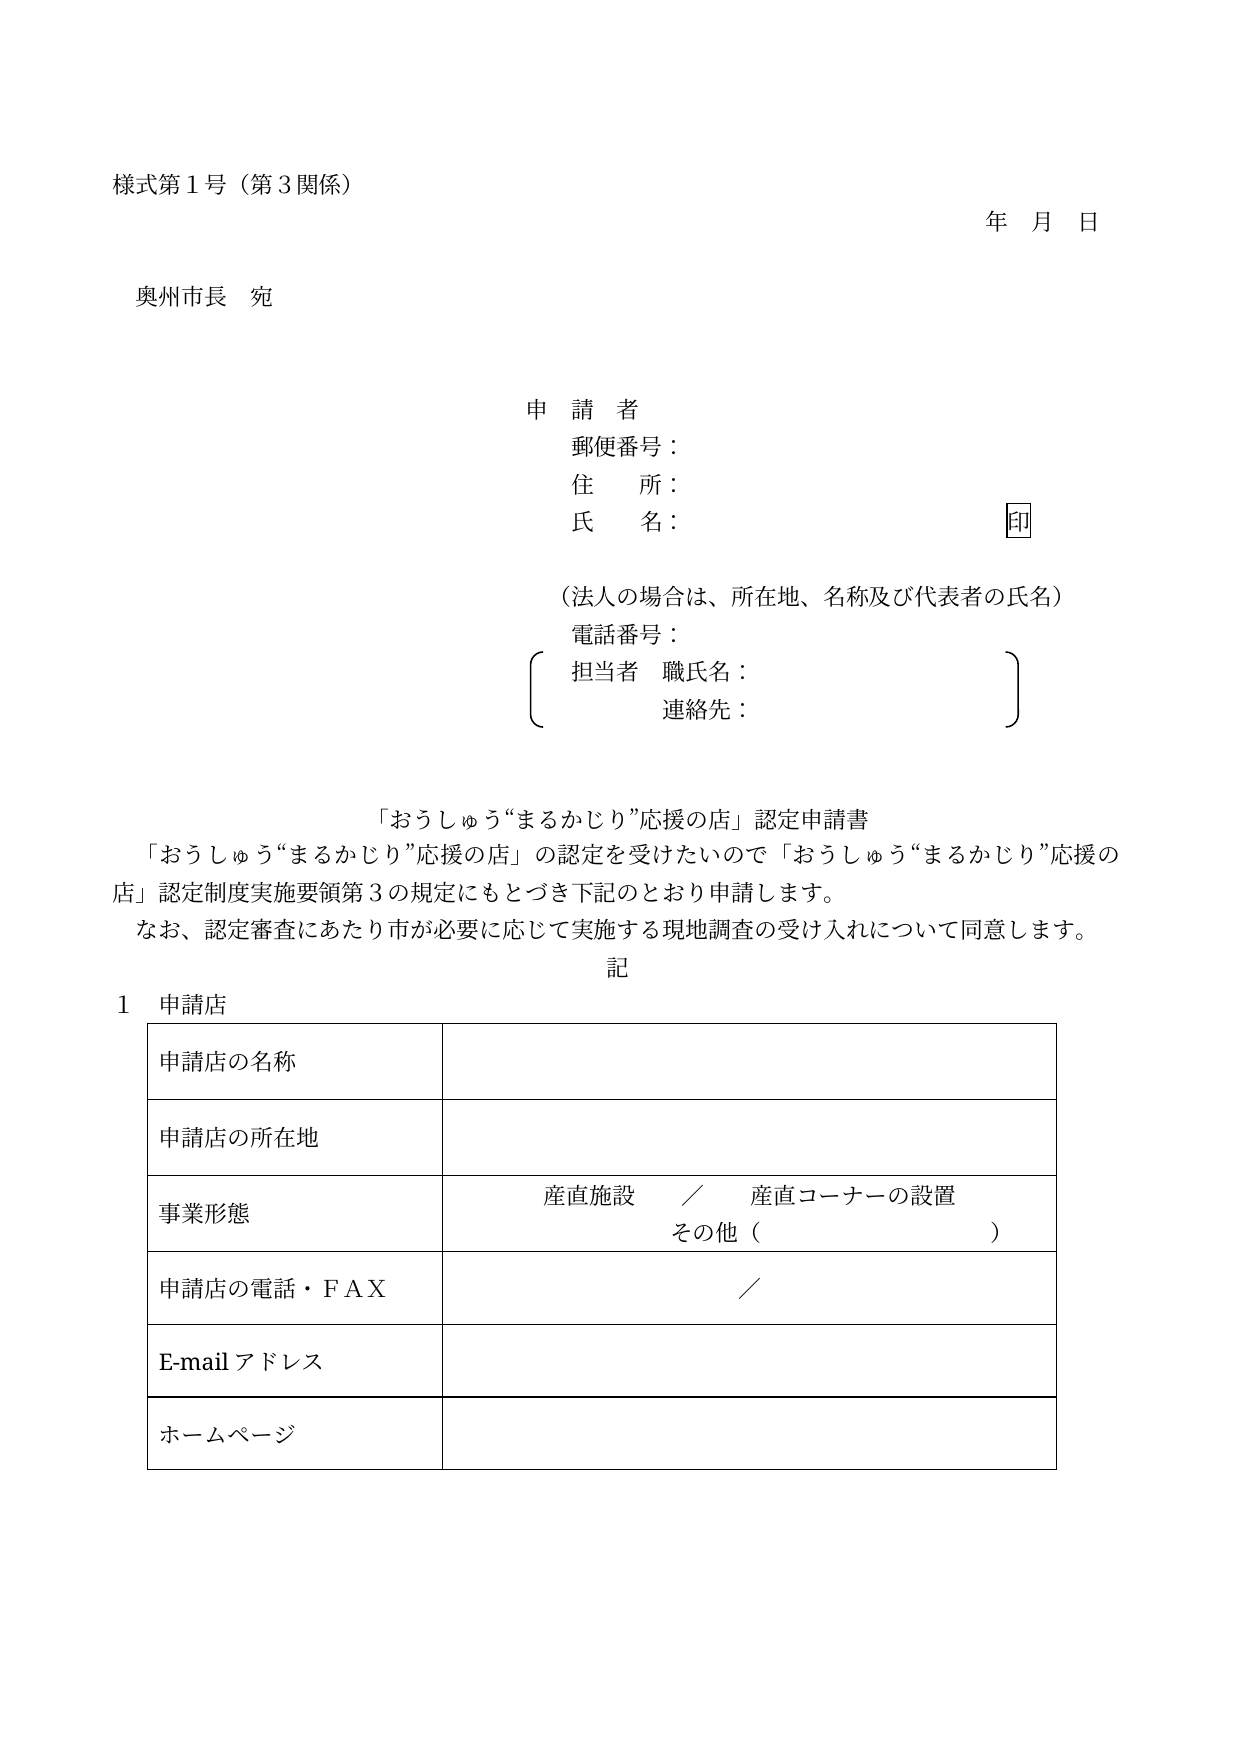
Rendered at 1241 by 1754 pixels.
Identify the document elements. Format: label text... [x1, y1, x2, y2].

text 氏 名： 印 [113, 502, 1142, 539]
table_cell [443, 1325, 1056, 1396]
text 連絡先： [532, 689, 1017, 727]
text 奥州市長 宛 [135, 277, 1123, 314]
text 申 請 者 [112, 389, 1036, 427]
table_cell 申請店の所在地 [148, 1100, 442, 1174]
table_cell [443, 1398, 1056, 1469]
text 「おうしゅう“まるかじり”応援の店」認定申請書 [112, 802, 1123, 835]
table_header 申請店の名称 [148, 1024, 442, 1098]
text 電話番号： [112, 614, 1142, 652]
text なお、認定審査にあたり市が必要に応じて実施する現地調査の受け入れについて同意します。 [112, 910, 1123, 947]
text １ 申請店 [112, 985, 1123, 1022]
table_cell [443, 1100, 1056, 1174]
text 「おうしゅう“まるかじり”応援の店」の認定を受けたいので「おうしゅう“まるかじり”応援の店」認定制度実施要領第３の規定にもとづき下記のとおり申請します。 [112, 835, 1123, 910]
table_cell 産直施設 ／ 産直コーナーの設置 その他（ ） [443, 1176, 1056, 1251]
text 連絡先： [1013, 689, 1142, 727]
text 郵便番号： [112, 427, 1036, 464]
text 住 所： [112, 464, 1036, 502]
table_cell 事業形態 [148, 1176, 442, 1251]
text 記 [112, 947, 1123, 985]
table_cell ホームページ [148, 1398, 442, 1469]
table_cell ／ [443, 1252, 1056, 1323]
table_cell 申請店の電話・ＦＡＸ [148, 1252, 442, 1323]
text 年 月 日 [112, 202, 1100, 239]
text 担当者 職氏名： [1013, 652, 1142, 689]
text 担当者 職氏名： [532, 652, 1017, 689]
table_header [443, 1024, 1056, 1098]
text 様式第１号（第３関係） [112, 164, 1123, 202]
text 連絡先： [112, 689, 536, 727]
text （法人の場合は、所在地、名称及び代表者の氏名） [112, 577, 1142, 614]
text 担当者 職氏名： [112, 652, 536, 689]
table_cell E-mailアドレス [148, 1325, 442, 1396]
